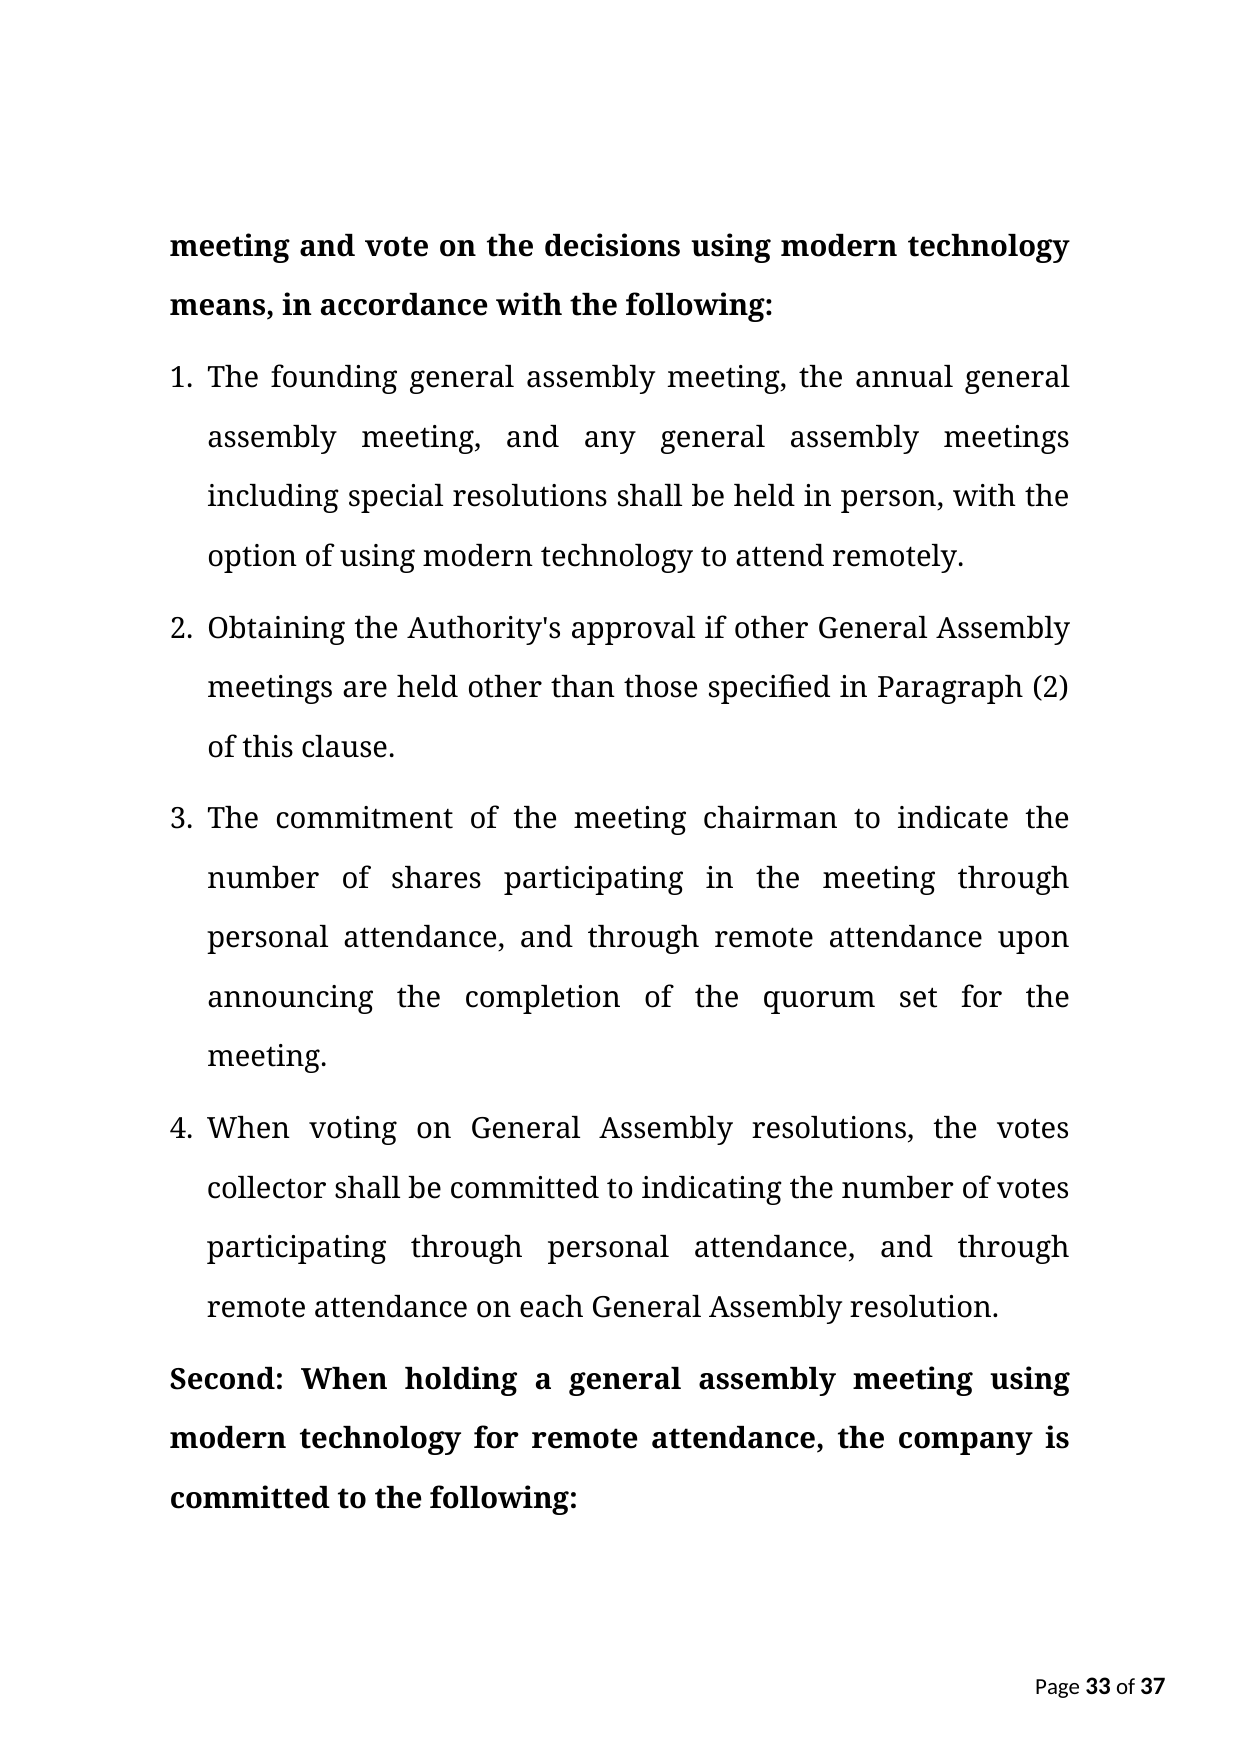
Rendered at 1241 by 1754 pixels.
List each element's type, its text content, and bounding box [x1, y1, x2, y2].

list The founding general assembly meeting, the annual general assembly meeting, and any general assembly meetings including special resolutions shall be held in person, with the option of using modern technology to attend remotely. [169, 356, 1071, 574]
list The commitment of the meeting chairman to indicate the number of shares participating in the meeting through personal attendance, and through remote attendance upon announcing the completion of the quorum set for the meeting. [169, 798, 1071, 1075]
list Obtaining the Authority's approval if other General Assembly meetings are held other than those specified in Paragraph (2) of this clause. [169, 607, 1071, 766]
text Second: When holding a general assembly meeting using modern technology for remote attendance, the company is committed to the following: [169, 1358, 1071, 1517]
list When voting on General Assembly resolutions, the votes collector shall be committed to indicating the number of votes participating through personal attendance, and through remote attendance on each General Assembly resolution. [169, 1108, 1071, 1326]
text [169, 225, 1071, 324]
